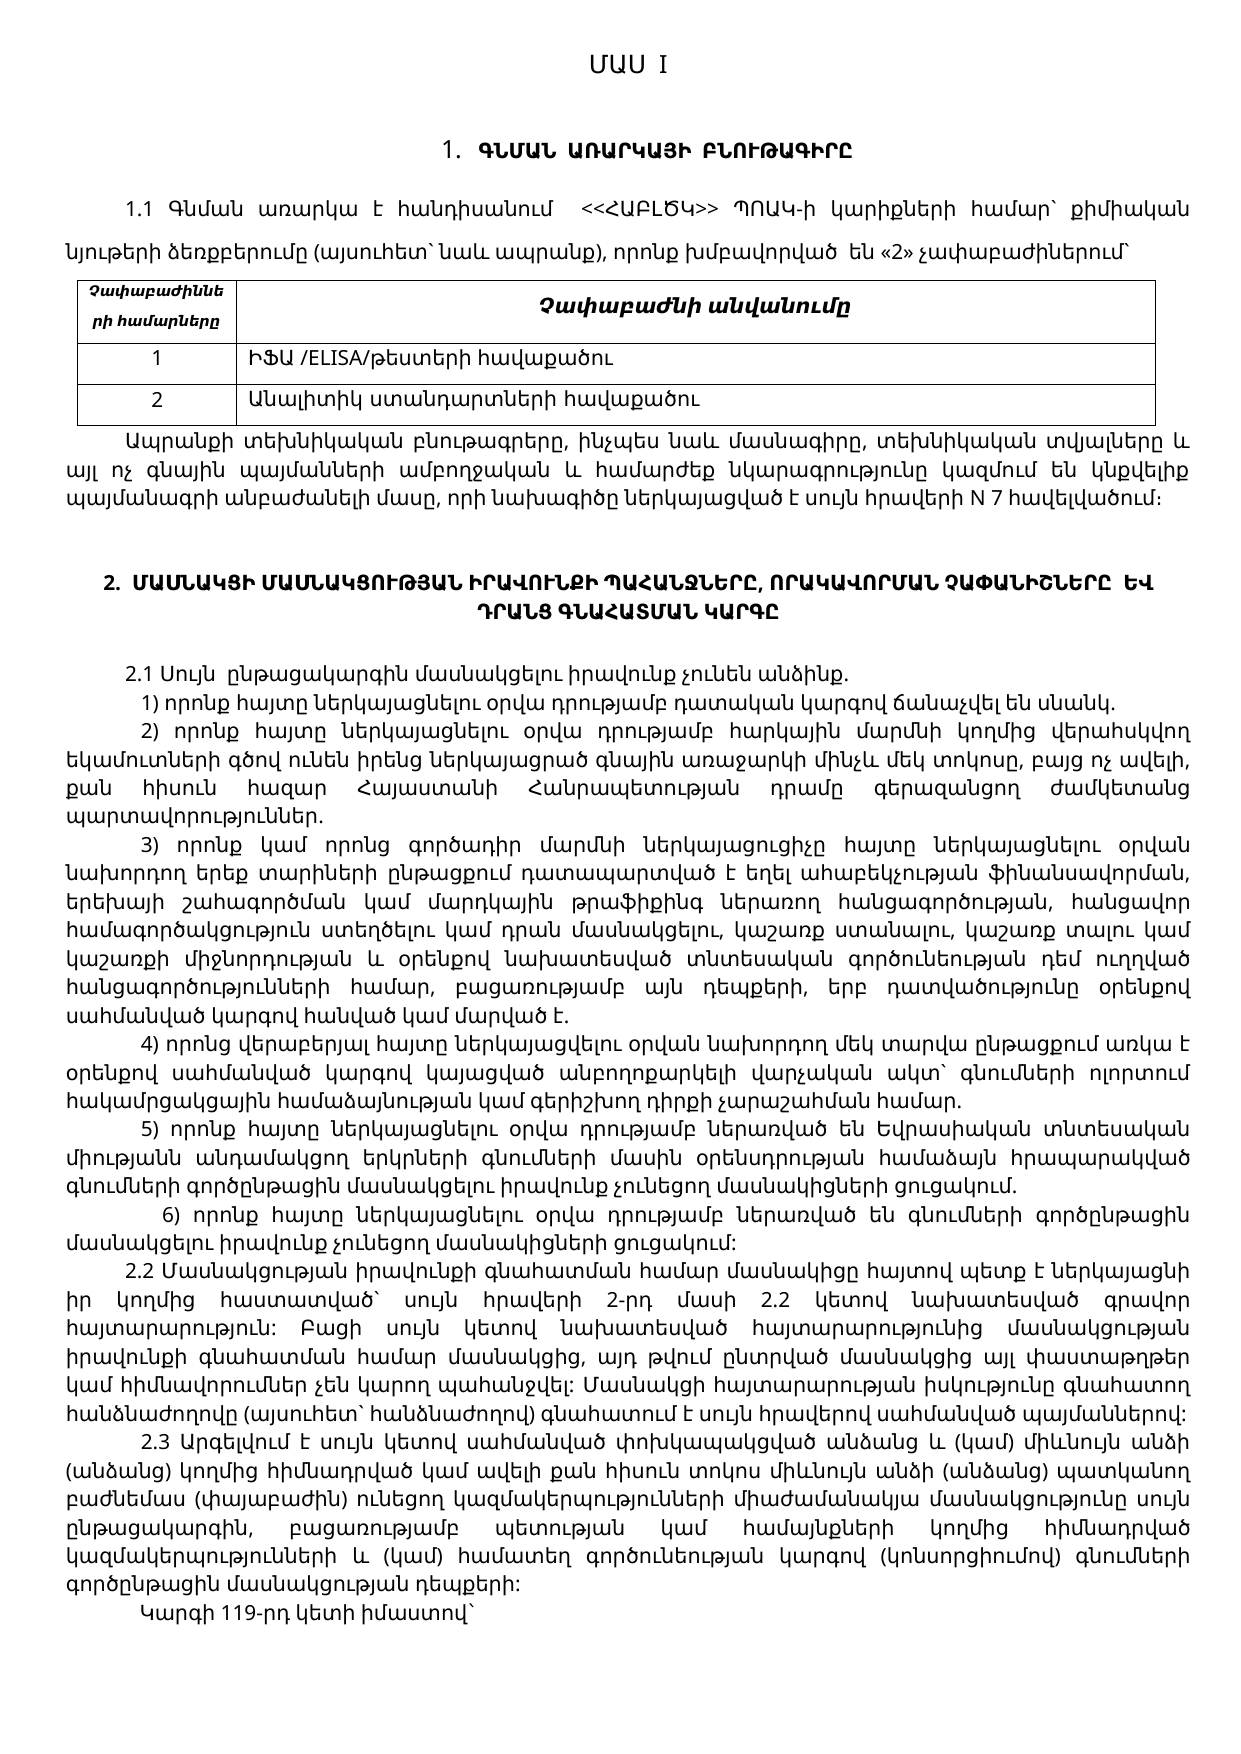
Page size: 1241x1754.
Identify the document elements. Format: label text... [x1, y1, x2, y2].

text 3) որոնք կամ որոնց գործադիր մարմնի ներկայացուցիչը հայտը ներկայացնելու օրվան նախորդող երեք տարիների ընթացքում դատապարտված է եղել ահաբեկչության ֆինանսավորման, երեխայի շահագործման կամ մարդկային թրաֆիքինգ ներառող հանցագործության, հանցավոր համագործակցություն ստեղծելու կամ դրան մասնակցելու, կաշառք ստանալու, կաշառք տալու կամ կաշառքի միջնորդության և օրենքով նախատեսված տնտեսական գործունեության դեմ ուղղված հանցագործությունների համար, բացառությամբ այն դեպքերի, երբ դատվածությունը օրենքով սահմանված կարգով հանված կամ մարված է. [66, 830, 1191, 1029]
text 5) որոնք հայտը ներկայացնելու օրվա դրությամբ ներառված են Եվրասիական տնտեսական միությանն անդամակցող երկրների գնումների մասին օրենսդրության համաձայն հրապարակված գնումների գործընթացին մասնակցելու իրավունք չունեցող մասնակիցների ցուցակում. [66, 1114, 1191, 1200]
list ԳՆՄԱՆ ԱՌԱՐԿԱՅԻ ԲՆՈՒԹԱԳԻՐԸ [103, 132, 1191, 166]
text ՄԱՍ I [66, 47, 1191, 81]
text Ապրանքի տեխնիկական բնութագրերը, ինչպես նաև մասնագիրը, տեխնիկական տվյալները և այլ ոչ գնային պայմանների ամբողջական և համարժեք նկարագրությունը կազմում են կնքվելիք պայմանագրի անբաժանելի մասը, որի նախագիծը ներկայացված է սույն հրավերի N 7 հավելվածում։ [66, 426, 1191, 512]
table_header Չափաբաժինների համարները [78, 281, 236, 342]
text Կարգի 119-րդ կետի իմաստով` [66, 1598, 1191, 1626]
text 2. ՄԱՍՆԱԿՑԻ ՄԱՍՆԱԿՑՈՒԹՅԱՆ ԻՐԱՎՈՒՆՔԻ ՊԱՀԱՆՋՆԵՐԸ, ՈՐԱԿԱՎՈՐՄԱՆ ՉԱՓԱՆԻՇՆԵՐԸ ԵՎ ԴՐԱՆՑ ԳՆԱՀԱՏՄԱՆ ԿԱՐԳԸ [66, 568, 1191, 625]
text 2.2 Մասնակցության իրավունքի գնահատման համար մասնակիցը հայտով պետք է ներկայացնի իր կողմից հաստատված` սույն հրավերի 2-րդ մասի 2.2 կետով նախատեսված գրավոր հայտարարություն: Բացի սույն կետով նախատեսված հայտարարությունից մասնակցության իրավունքի գնահատման համար մասնակցից, այդ թվում ընտրված մասնակցից այլ փաստաթղթեր կամ հիմնավորումներ չեն կարող պահանջվել: Մասնակցի հայտարարության իսկությունը գնահատող հանձնաժողովը (այսուհետ` հանձնաժողով) գնահատում է սույն հրավերով սահմանված պայմաններով: [66, 1257, 1191, 1427]
table_cell 1 [78, 344, 236, 384]
subtitle 1.1 Գնման առարկա է հանդիսանում <<ՀԱԲԼԾԿ>> ՊՈԱԿ-ի կարիքների համար` քիմիական նյութերի ձեռքբերումը (այսուհետ` նաև ապրանք), որոնք խմբավորված են «2» չափաբաժիներում` [66, 194, 1191, 266]
table_cell ԻՖԱ /ELISA/թեստերի հավաքածու [237, 344, 1155, 384]
text 4) որոնց վերաբերյալ հայտը ներկայացվելու օրվան նախորդող մեկ տարվա ընթացքում առկա է օրենքով սահմանված կարգով կայացված անբողոքարկելի վարչական ակտ` գնումների ոլորտում հակամրցակցային համաձայնության կամ գերիշխող դիրքի չարաշահման համար. [66, 1029, 1191, 1114]
table_cell 2 [78, 385, 236, 425]
text 2.3 Արգելվում է սույն կետով սահմանված փոխկապակցված անձանց և (կամ) միևնույն անձի (անձանց) կողմից հիմնադրված կամ ավելի քան հիսուն տոկոս միևնույն անձի (անձանց) պատկանող բաժնեմաս (փայաբաժին) ունեցող կազմակերպությունների միաժամանակյա մասնակցությունը սույն ընթացակարգին, բացառությամբ պետության կամ համայնքների կողմից հիմնադրված կազմակերպությունների և (կամ) համատեղ գործունեության կարգով (կոնսորցիումով) գնումների գործընթացին մասնակցության դեպքերի: [66, 1427, 1191, 1598]
text 6) որոնք հայտը ներկայացնելու օրվա դրությամբ ներառված են գնումների գործընթացին մասնակցելու իրավունք չունեցող մասնակիցների ցուցակում: [66, 1200, 1191, 1257]
table_cell Անալիտիկ ստանդարտների հավաքածու [237, 385, 1155, 425]
text 2.1 Սույն ընթացակարգին մասնակցելու իրավունք չունեն անձինք. [66, 659, 1191, 688]
text 1) որոնք հայտը ներկայացնելու օրվա դրությամբ դատական կարգով ճանաչվել են սնանկ. [66, 688, 1191, 716]
table_header Չափաբաժնի անվանումը [237, 281, 1155, 342]
text 2) որոնք հայտը ներկայացնելու օրվա դրությամբ հարկային մարմնի կողմից վերահսկվող եկամուտների գծով ունեն իրենց ներկայացրած գնային առաջարկի մինչև մեկ տոկոսը, բայց ոչ ավելի, քան հիսուն հազար Հայաստանի Հանրապետության դրամը գերազանցող ժամկետանց պարտավորություններ. [66, 716, 1191, 830]
